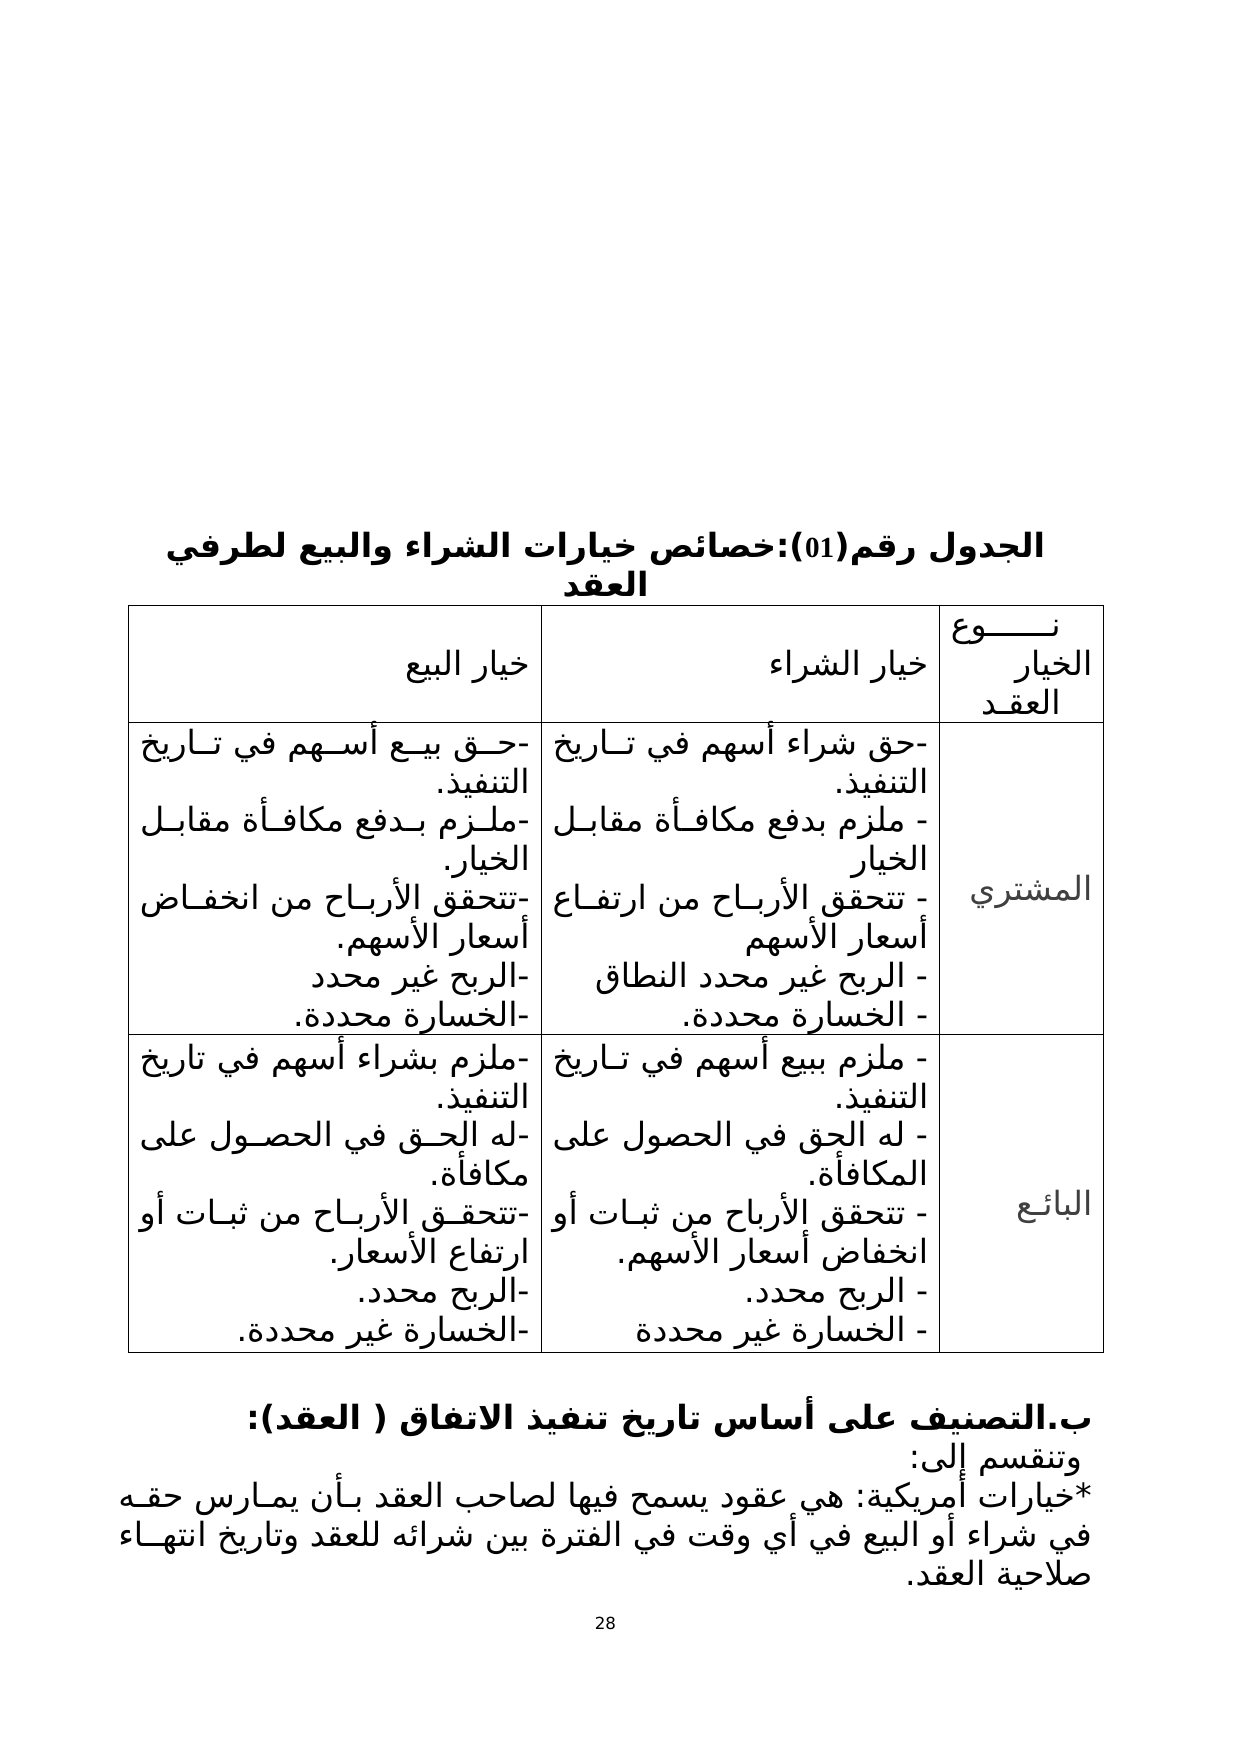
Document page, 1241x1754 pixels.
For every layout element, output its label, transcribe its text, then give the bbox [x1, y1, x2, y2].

table_header نوع الخيار العقـد [940, 606, 1103, 722]
table_cell المشتري [940, 723, 1103, 1034]
table_cell -ملزم بشراء أسهم في تاريخ التنفيذ. -له الحق في الحصول على مكافأة. -تتحقق الأرباح من ثبات أو ارتفاع الأسعار. -الربح محدد. -الخسارة غير محددة. [129, 1035, 541, 1352]
table_header خيار الشراء [542, 606, 939, 722]
text وتنقسم إلى: [118, 1437, 1092, 1476]
text *خيارات أمريكية: هي عقود يسمح فيها لصاحب العقد بأن يمارس حقه في شراء أو البيع في أي وقت في الفترة بين شرائه للعقد وتاريخ انتهاء صلاحية العقد. [118, 1476, 1092, 1593]
text ب.التصنيف على أساس تاريخ تنفيذ الاتفاق ( العقد): [118, 1399, 1092, 1437]
table_cell -حق شراء أسهم في تاريخ التنفيذ. - ملزم بدفع مكافأة مقابل الخيار - تتحقق الأرباح من ارتفاع أسعار الأسهم - الربح غير محدد النطاق - الخسارة محددة. [542, 723, 939, 1034]
table_cell -حق بيع أسهم في تاريخ التنفيذ. -ملزم بدفع مكافأة مقابل الخيار. -تتحقق الأرباح من انخفاض أسعار الأسهم. -الربح غير محدد -الخسارة محددة. [129, 723, 541, 1034]
table_header خيار البيع [129, 606, 541, 722]
table_cell - ملزم ببيع أسهم في تاريخ التنفيذ. - له الحق في الحصول على المكافأة. - تتحقق الأرباح من ثبات أو انخفاض أسعار الأسهم. - الربح محدد. - الخسارة غير محددة [542, 1035, 939, 1352]
text الجدول رقم(01):خصائص خيارات الشراء والبيع لطرفي العقد [118, 527, 1092, 604]
table_cell البائـع [940, 1035, 1103, 1352]
